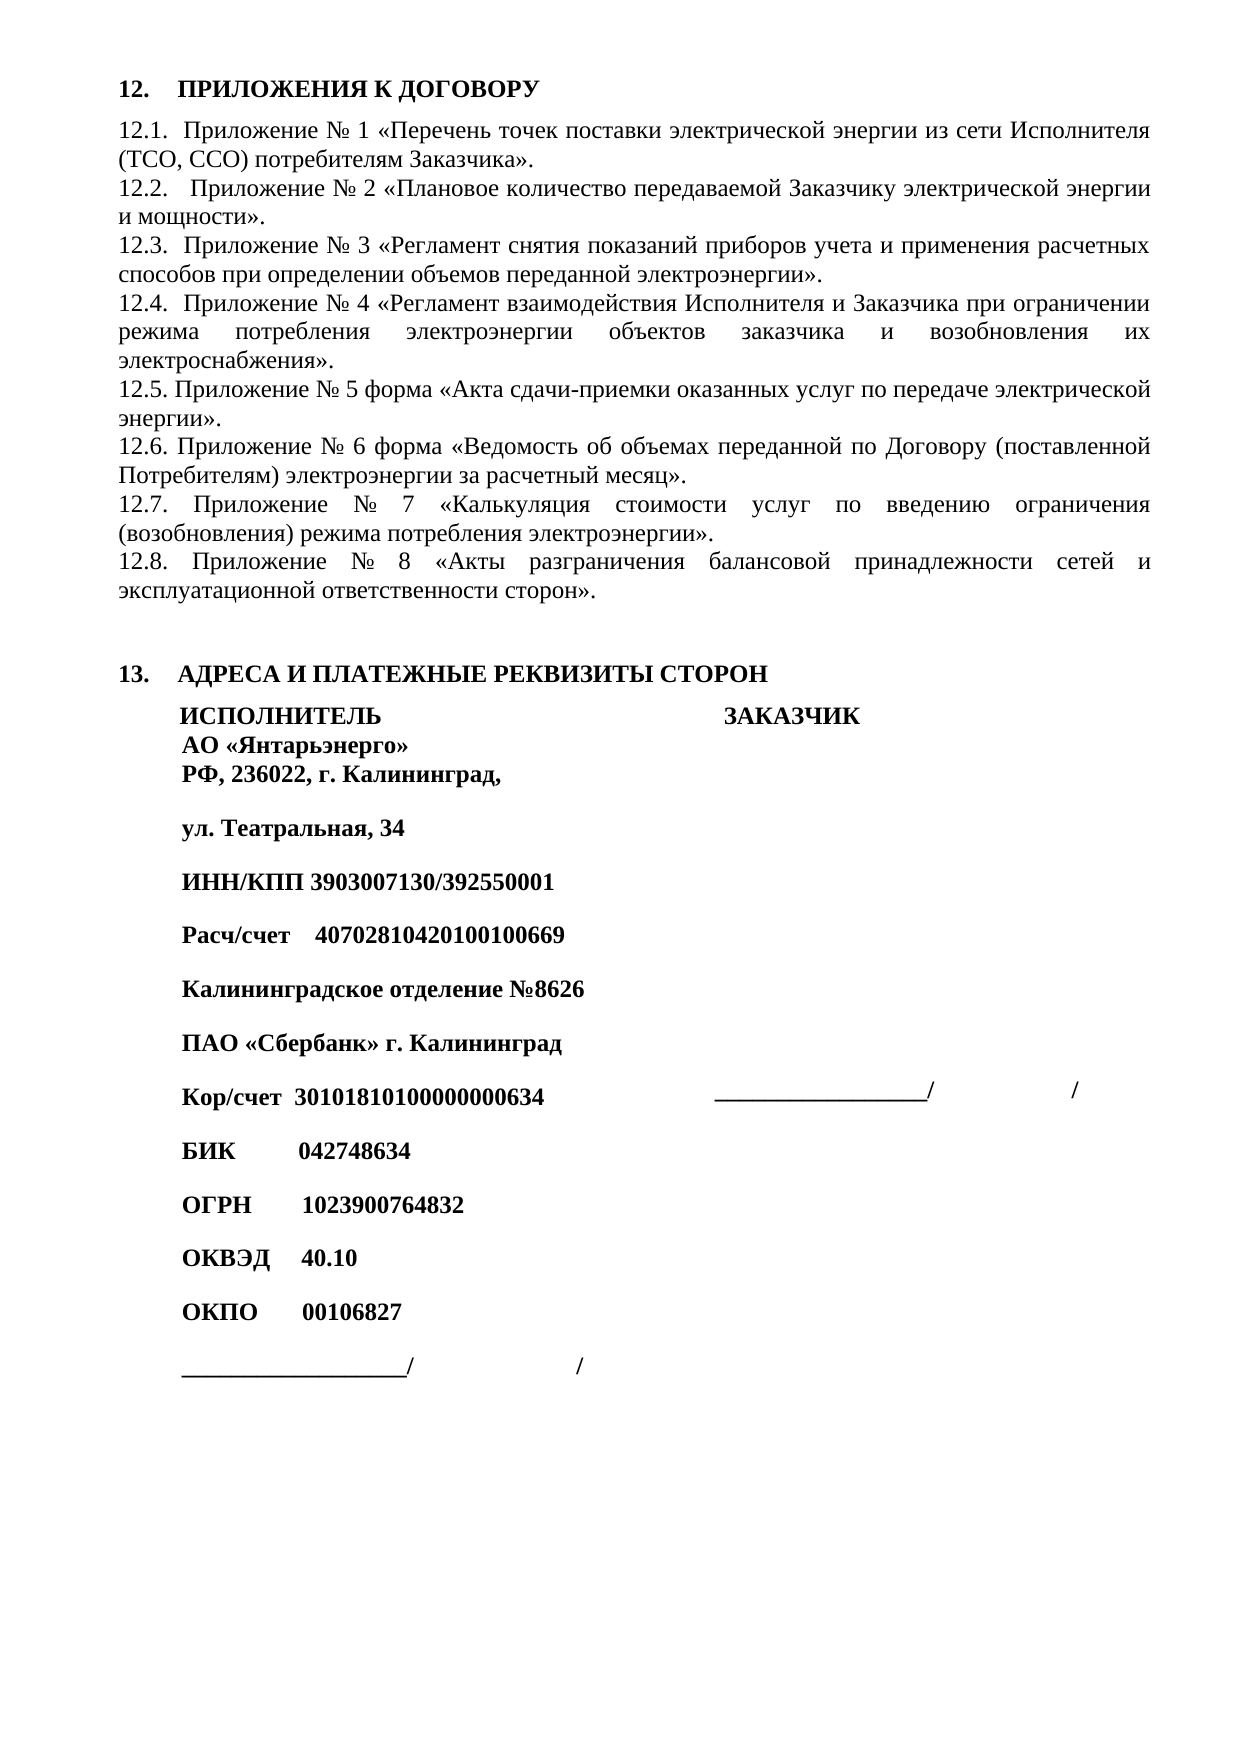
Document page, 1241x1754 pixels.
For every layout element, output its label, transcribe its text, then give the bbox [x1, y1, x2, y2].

text 12.5. Приложение № 5 форма «Акта сдачи-приемки оказанных услуг по передаче электрической энергии». [118, 374, 1152, 431]
table_header ИСПОЛНИТЕЛЬ [118, 701, 558, 730]
table_cell АО «Янтарьэнерго» РФ, 236022, г. Калининград, ул. Театральная, 34 ИНН/КПП 3903007130/392550001 Расч/счет 40702810420100100669 Калининградское отделение №8626 ПАО «Сбербанк» г. Калининград Кор/счет 30101810100000000634 БИК 042748634 ОГРН 1023900764832 ОКВЭД 40.10 ОКПО 00106827 __________________/ / [133, 730, 622, 1405]
text 12.2. Приложение № 2 «Плановое количество передаваемой Заказчику электрической энергии и мощности». [118, 173, 1152, 230]
text 12.3. Приложение № 3 «Регламент снятия показаний приборов учета и применения расчетных способов при определении объемов переданной электроэнергии». [118, 230, 1152, 288]
text 12.1. Приложение № 1 «Перечень точек поставки электрической энергии из сети Исполнителя (ТСО, ССО) потребителям Заказчика». [118, 115, 1152, 173]
text 12.4. Приложение № 4 «Регламент взаимодействия Исполнителя и Заказчика при ограничении режима потребления электроэнергии объектов заказчика и возобновления их электроснабжения». [118, 288, 1152, 374]
text 12.8. Приложение № 8 «Акты разграничения балансовой принадлежности сетей и эксплуатационной ответственности сторон». [118, 546, 1152, 604]
table_cell _________________/ / [622, 730, 1111, 1405]
list ПРИЛОЖЕНИЯ К ДОГОВОРУ [118, 74, 1152, 103]
list АДРЕСА И ПЛАТЕЖНЫЕ РЕКВИЗИТЫ СТОРОН [118, 658, 1152, 689]
table_header ЗАКАЗЧИК [558, 701, 1047, 730]
text 12.7. Приложение № 7 «Калькуляция стоимости услуг по введению ограничения (возобновления) режима потребления электроэнергии». [118, 489, 1152, 546]
text 12.6. Приложение № 6 форма «Ведомость об объемах переданной по Договору (поставленной Потребителям) электроэнергии за расчетный месяц». [118, 431, 1152, 489]
